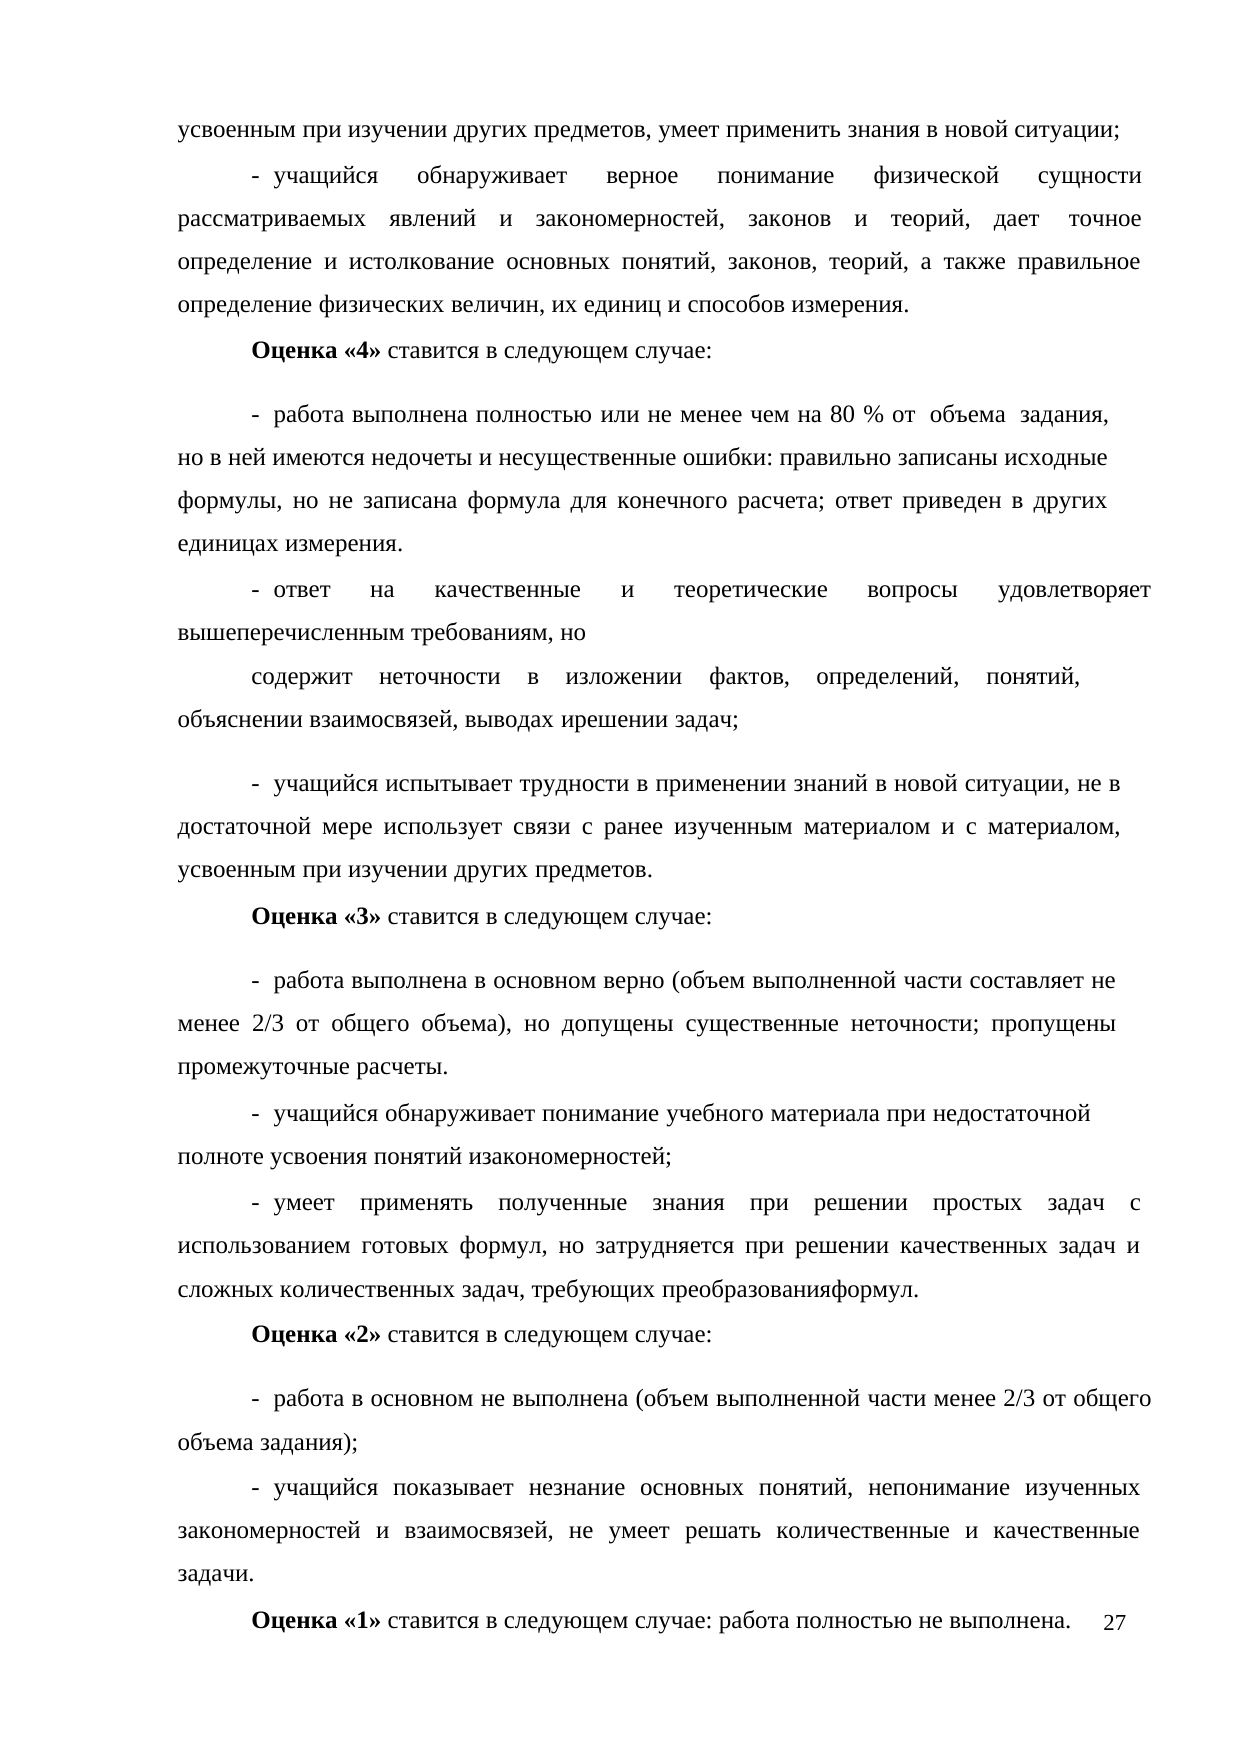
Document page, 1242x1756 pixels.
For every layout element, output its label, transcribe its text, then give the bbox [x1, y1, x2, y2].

text Оценка «1» ставится в следующем случае: работа полностью не выполнена. 27 [251, 1605, 1164, 1636]
list умеет применять полученные знания при решении простых задач с использованием готовых формул, но затрудняется при решении качественных задач и сложных количественных задач, требующих преобразованияформул. [177, 1187, 1141, 1302]
list ответ на качественные и теоретические вопросы удовлетворяет вышеперечисленным требованиям, но [177, 574, 1152, 646]
list учащийся показывает незнание основных понятий, непонимание изученных закономерностей и взаимосвязей, не умеет решать количественные и качественные задачи. [177, 1472, 1140, 1587]
text содержит неточности в изложении фактов, определений, понятий, объяснении взаимосвязей, выводах ирешении задач; [177, 661, 1081, 733]
list работа выполнена полностью или не менее чем на 80 % от объема задания, но в ней имеются недочеты и несущественные ошибки: правильно записаны исходные формулы, но не записана формула для конечного расчета; ответ приведен в других единицах измерения. [177, 399, 1109, 557]
list работа в основном не выполнена (объем выполненной части менее 2/3 от общего объема задания); [177, 1383, 1153, 1455]
list работа выполнена в основном верно (объем выполненной части составляет не менее 2/3 от общего объема), но допущены существенные неточности; пропущены промежуточные расчеты. [177, 965, 1117, 1080]
text Оценка «4» ставится в следующем случае: [251, 335, 1164, 364]
list учащийся испытывает трудности в применении знаний в новой ситуации, не в достаточной мере использует связи с ранее изученным материалом и с материалом, усвоенным при изучении других предметов. [177, 768, 1122, 883]
text усвоенным при изучении других предметов, умеет применить знания в новой ситуации; [177, 114, 1164, 143]
list учащийся обнаруживает верное понимание физической сущности рассматриваемых явлений и закономерностей, законов и теорий, дает точное определение и истолкование основных понятий, законов, теорий, а также правильное определение физических величин, их единиц и способов измерения. [177, 160, 1142, 318]
list учащийся обнаруживает понимание учебного материала при недостаточной полноте усвоения понятий изакономерностей; [177, 1098, 1092, 1170]
text Оценка «3» ставится в следующем случае: [251, 901, 1164, 930]
text Оценка «2» ставится в следующем случае: [251, 1319, 1164, 1348]
